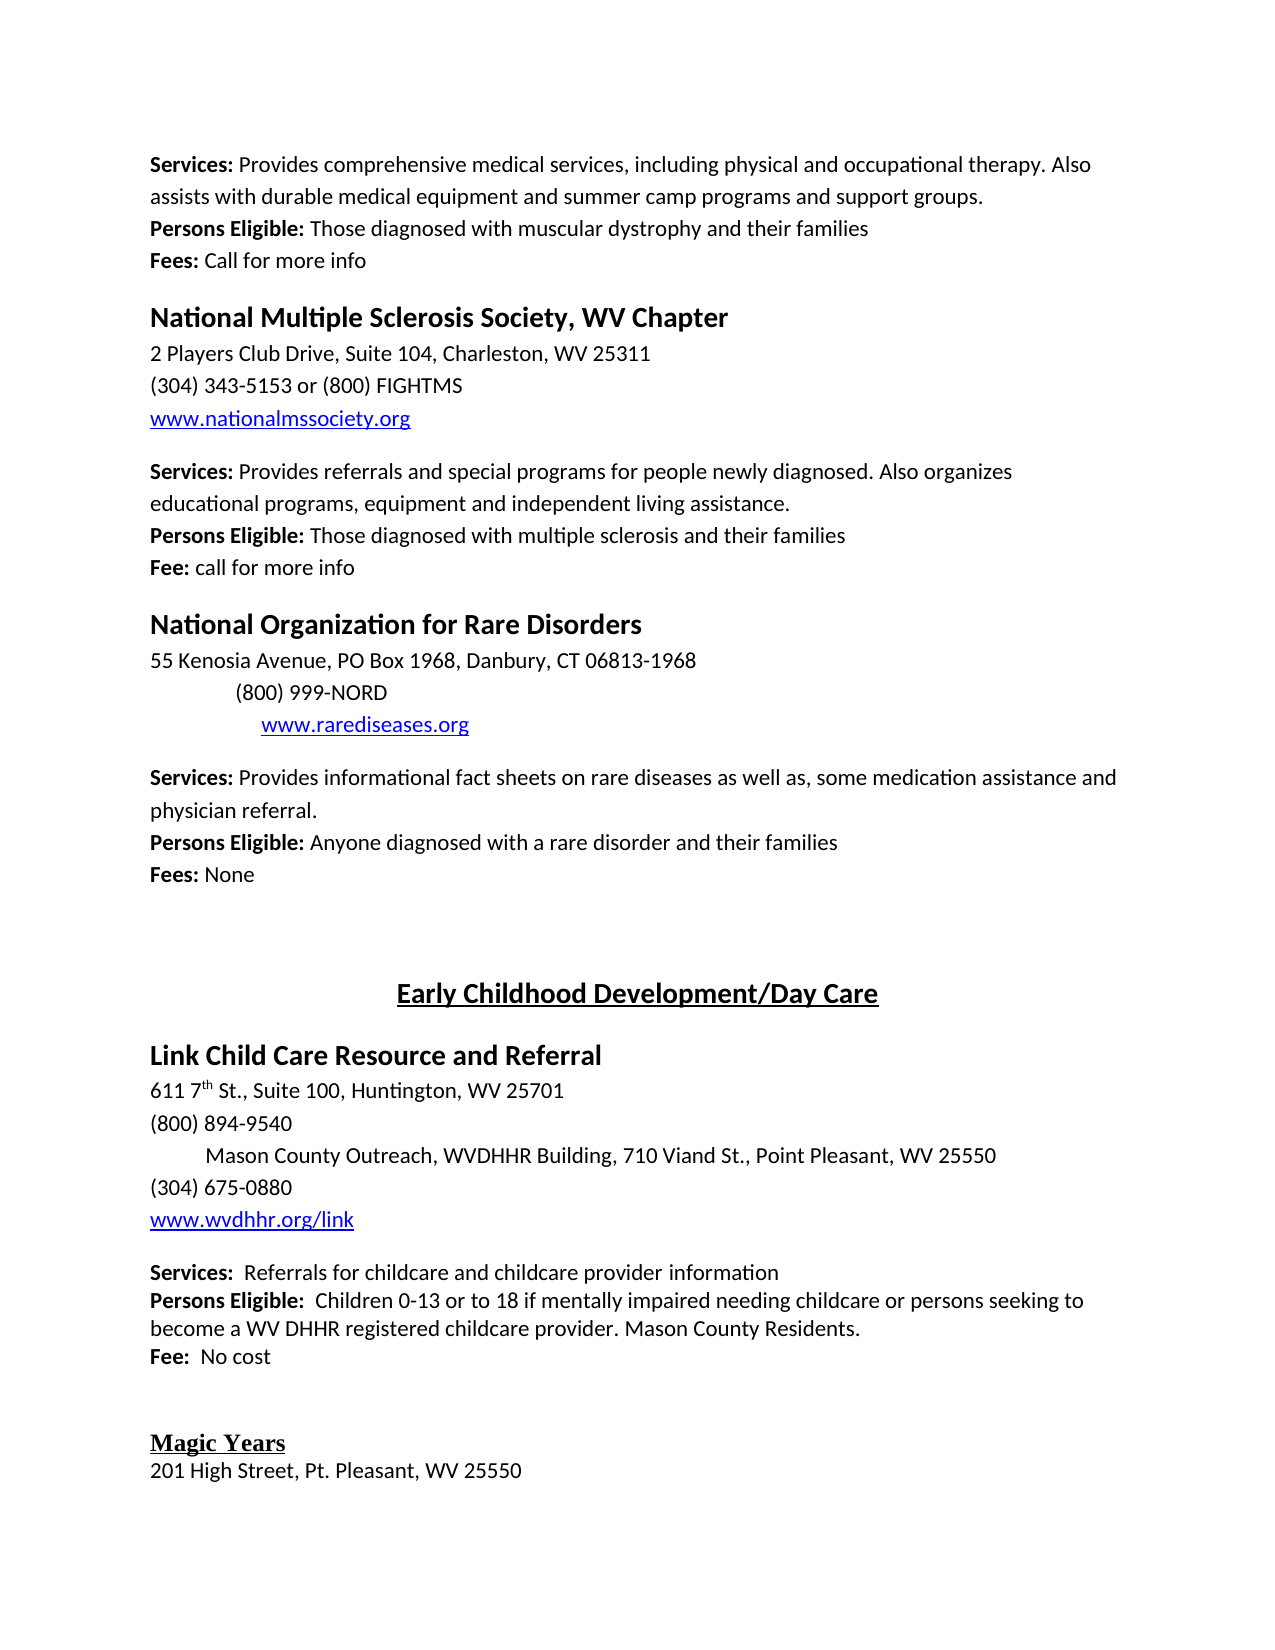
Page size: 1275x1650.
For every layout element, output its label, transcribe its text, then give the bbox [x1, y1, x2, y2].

text Early Childhood Development/Day Care [150, 975, 1125, 1011]
text National Multiple Sclerosis Society, WV Chapter 2 Players Club Drive, Suite 104, Charleston, WV 25311 (304) 343-5153 or (800) FIGHTMS www.nationalmssociety.org [150, 299, 1125, 432]
text Magic Years [150, 1428, 1125, 1457]
text Services: Provides comprehensive medical services, including physical and occupational therapy. Also assists with durable medical equipment and summer camp programs and support groups. Persons Eligible: Those diagnosed with muscular dystrophy and their families Fees: Call for more info [150, 150, 1125, 274]
text Persons Eligible: Children 0-13 or to 18 if mentally impaired needing childcare or persons seeking to become a WV DHHR registered childcare provider. Mason County Residents. [150, 1286, 1125, 1342]
text National Organization for Rare Disorders 55 Kenosia Avenue, PO Box 1968, Danbury, CT 06813-1968 (800) 999-NORD www.rarediseases.org [150, 606, 1125, 738]
text Link Child Care Resource and Referral 611 7th St., Suite 100, Huntington, WV 25701 (800) 894-9540 Mason County Outreach, WVDHHR Building, 710 Viand St., Point Pleasant, WV 25550 (304) 675-0880 www.wvdhhr.org/link [150, 1037, 1125, 1233]
text 201 High Street, Pt. Pleasant, WV 25550 [150, 1457, 1125, 1484]
text Fee: No cost [150, 1342, 1125, 1370]
text Services: Provides referrals and special programs for people newly diagnosed. Also organizes educational programs, equipment and independent living assistance. Persons Eligible: Those diagnosed with multiple sclerosis and their families Fee: call for more info [150, 457, 1125, 581]
text Services: Referrals for childcare and childcare provider information [150, 1258, 1125, 1286]
text Services: Provides informational fact sheets on rare diseases as well as, some medication assistance and physician referral. Persons Eligible: Anyone diagnosed with a rare disorder and their families Fees: None [150, 763, 1125, 888]
